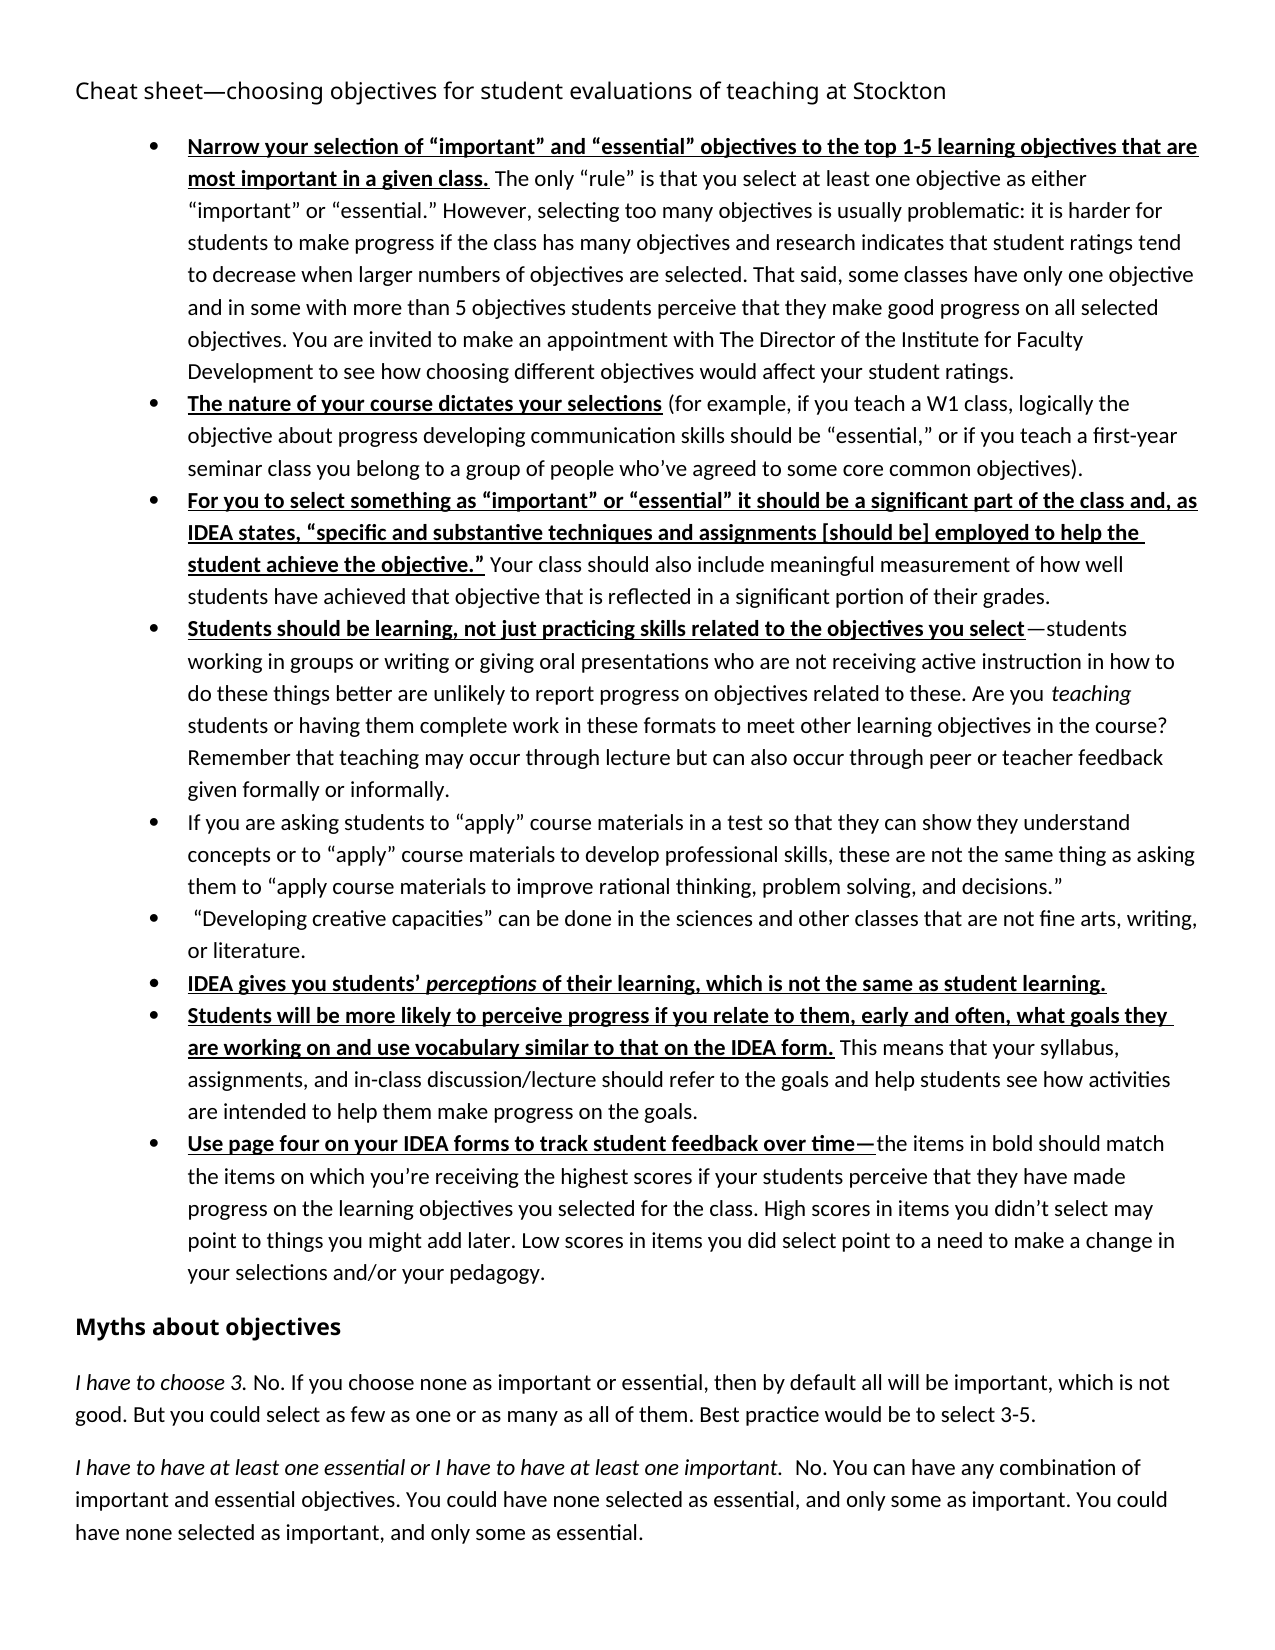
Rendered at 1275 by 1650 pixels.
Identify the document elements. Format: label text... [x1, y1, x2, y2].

list “Developing creative capacities” can be done in the sciences and other classes that are not fine arts, writing, or literature. [150, 904, 1200, 964]
list Students should be learning, not just practicing skills related to the objectives you select—students working in groups or writing or giving oral presentations who are not receiving active instruction in how to do these things better are unlikely to report progress on objectives related to these. Are you teaching students or having them complete work in these formats to meet other learning objectives in the course? Remember that teaching may occur through lecture but can also occur through peer or teacher feedback given formally or informally. [150, 614, 1200, 803]
list For you to select something as “important” or “essential” it should be a significant part of the class and, as IDEA states, “specific and substantive techniques and assignments [should be] employed to help the student achieve the objective.” Your class should also include meaningful measurement of how well students have achieved that objective that is reflected in a significant portion of their grades. [150, 486, 1200, 610]
text Cheat sheet—choosing objectives for student evaluations of teaching at Stockton [75, 75, 1200, 106]
list The nature of your course dictates your selections (for example, if you teach a W1 class, logically the objective about progress developing communication skills should be “essential,” or if you teach a first-year seminar class you belong to a group of people who’ve agreed to some core common objectives). [150, 389, 1200, 482]
list If you are asking students to “apply” course materials in a test so that they can show they understand concepts or to “apply” course materials to develop professional skills, these are not the same thing as asking them to “apply course materials to improve rational thinking, problem solving, and decisions.” [150, 808, 1200, 900]
text Myths about objectives [75, 1311, 1200, 1343]
text I have to have at least one essential or I have to have at least one important. No. You can have any combination of important and essential objectives. You could have none selected as essential, and only some as important. You could have none selected as important, and only some as essential. [75, 1453, 1200, 1546]
list Use page four on your IDEA forms to track student feedback over time—the items in bold should match the items on which you’re receiving the highest scores if your students perceive that they have made progress on the learning objectives you selected for the class. High scores in items you didn’t select may point to things you might add later. Low scores in items you did select point to a need to make a change in your selections and/or your pedagogy. [150, 1129, 1200, 1286]
list IDEA gives you students’ perceptions of their learning, which is not the same as student learning. [150, 969, 1200, 997]
text I have to choose 3. No. If you choose none as important or essential, then by default all will be important, which is not good. But you could select as few as one or as many as all of them. Best practice would be to select 3-5. [75, 1368, 1200, 1428]
list Narrow your selection of “important” and “essential” objectives to the top 1-5 learning objectives that are most important in a given class. The only “rule” is that you select at least one objective as either “important” or “essential.” However, selecting too many objectives is usually problematic: it is harder for students to make progress if the class has many objectives and research indicates that student ratings tend to decrease when larger numbers of objectives are selected. That said, some classes have only one objective and in some with more than 5 objectives students perceive that they make good progress on all selected objectives. You are invited to make an appointment with The Director of the Institute for Faculty Development to see how choosing different objectives would affect your student ratings. [150, 132, 1200, 385]
list Students will be more likely to perceive progress if you relate to them, early and often, what goals they are working on and use vocabulary similar to that on the IDEA form. This means that your syllabus, assignments, and in-class discussion/lecture should refer to the goals and help students see how activities are intended to help them make progress on the goals. [150, 1001, 1200, 1125]
